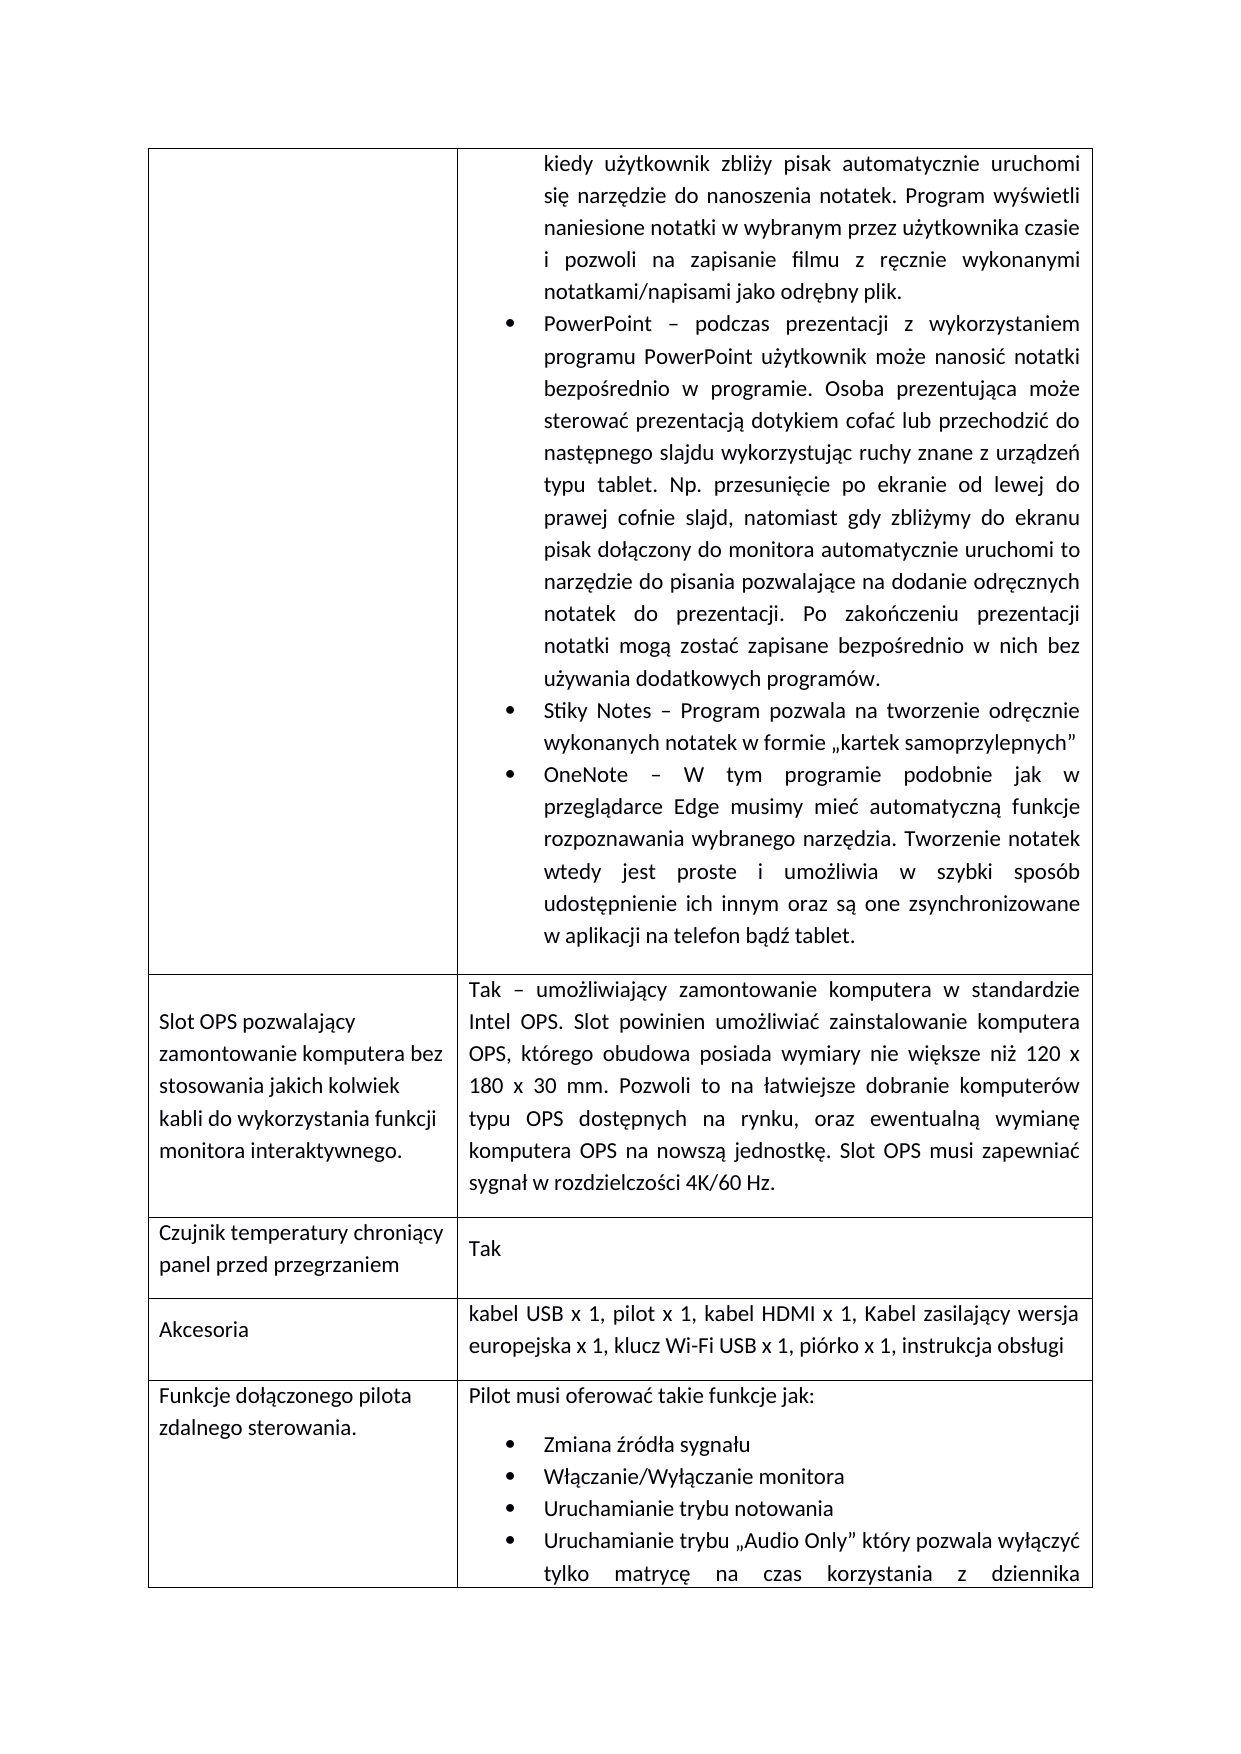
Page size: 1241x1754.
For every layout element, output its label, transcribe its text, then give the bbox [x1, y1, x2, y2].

table_cell Tak [458, 1218, 1092, 1298]
table_cell kabel USB x 1, pilot x 1, kabel HDMI x 1, Kabel zasilający wersja europejska x 1, klucz Wi-Fi USB x 1, piórko x 1, instrukcja obsługi [458, 1299, 1092, 1380]
table_cell Tak – umożliwiający zamontowanie komputera w standardzie Intel OPS. Slot powinien umożliwiać zainstalowanie komputera OPS, którego obudowa posiada wymiary nie większe niż 120 x 180 x 30 mm. Pozwoli to na łatwiejsze dobranie komputerów typu OPS dostępnych na rynku, oraz ewentualną wymianę komputera OPS na nowszą jednostkę. Slot OPS musi zapewniać sygnał w rozdzielczości 4K/60 Hz. [458, 975, 1092, 1217]
table_cell Slot OPS pozwalający zamontowanie komputera bez stosowania jakich kolwiek kabli do wykorzystania funkcji monitora interaktywnego. [149, 975, 457, 1217]
table_cell Akcesoria [149, 1299, 457, 1380]
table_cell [149, 149, 457, 974]
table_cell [458, 1381, 1092, 1587]
table_cell Czujnik temperatury chroniący panel przed przegrzaniem [149, 1218, 457, 1298]
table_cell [458, 149, 1092, 974]
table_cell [149, 1381, 457, 1587]
